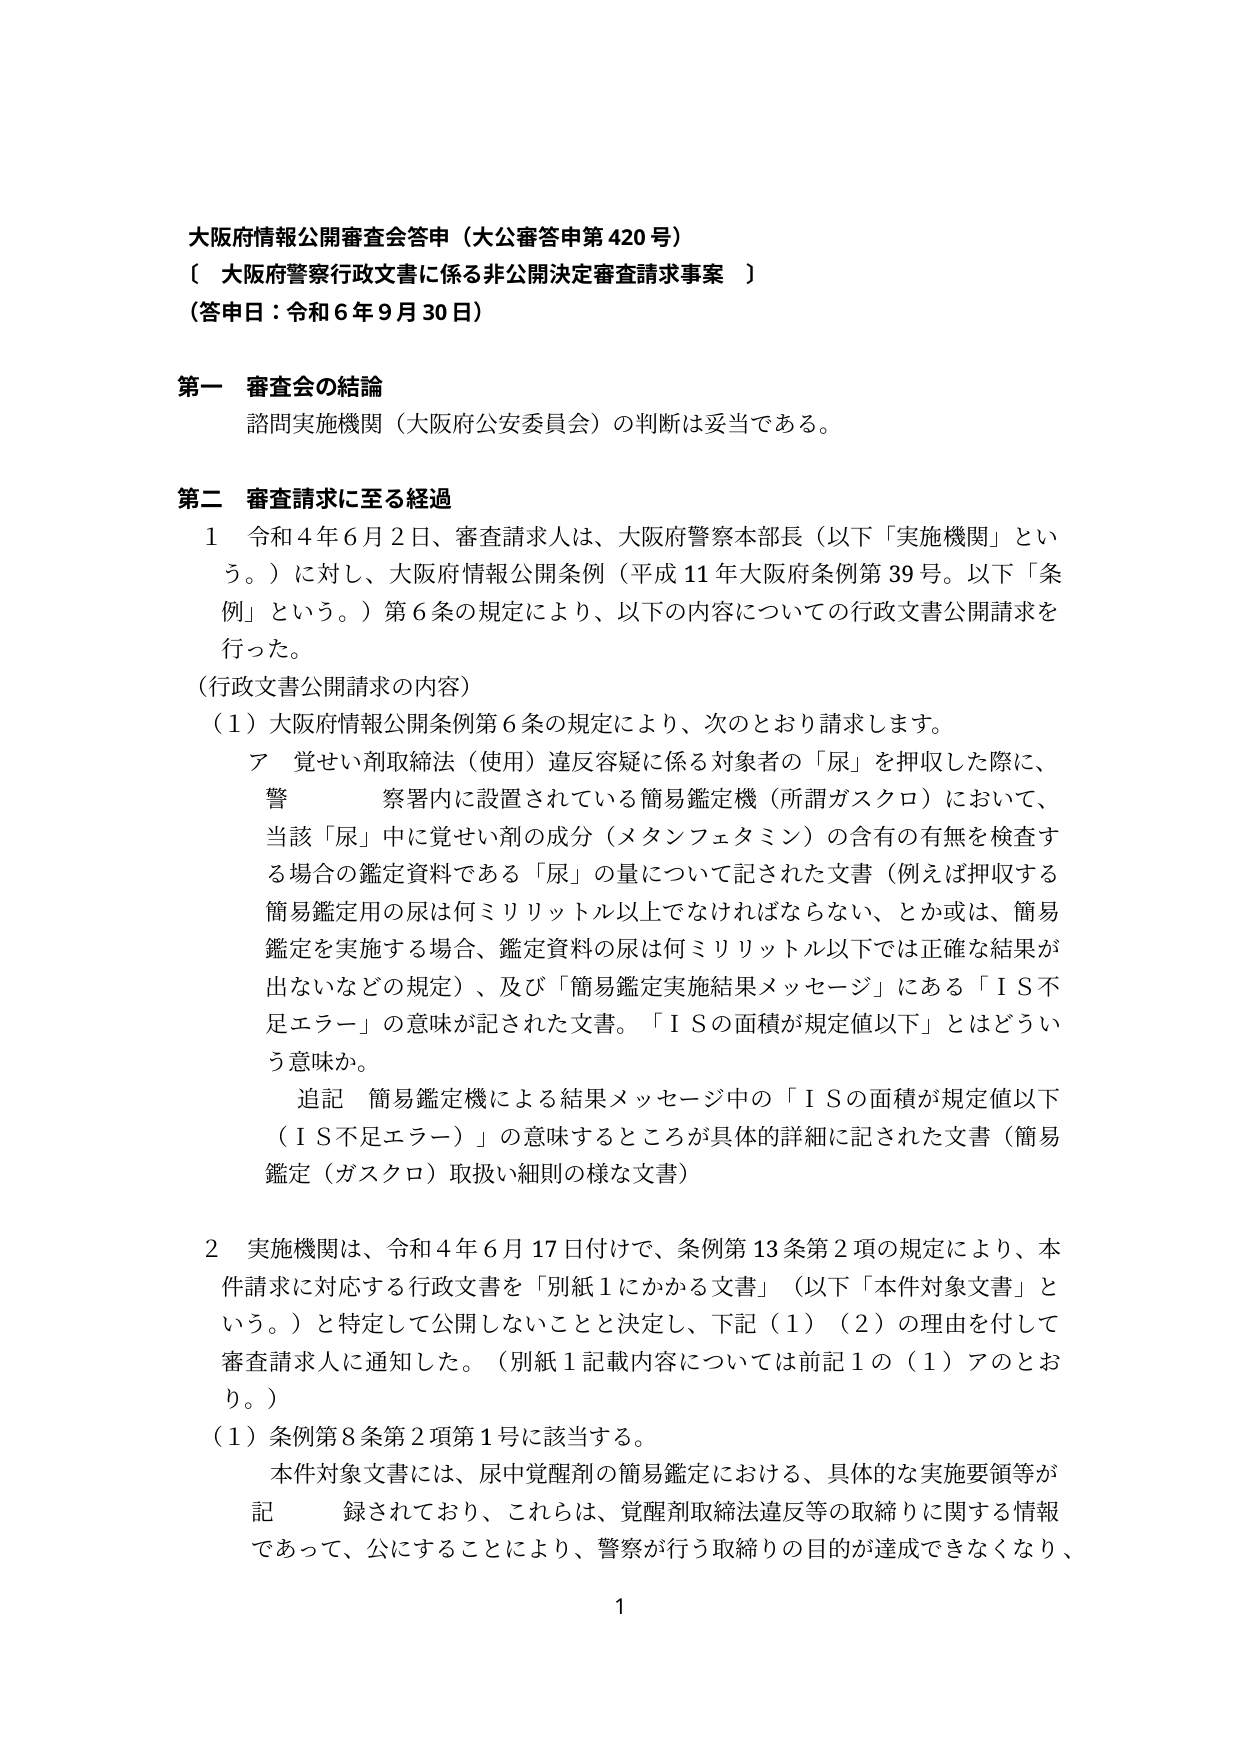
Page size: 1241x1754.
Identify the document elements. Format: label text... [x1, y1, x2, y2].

text ア 覚せい剤取締法（使用）違反容疑に係る対象者の「尿」を押収した際に、警 察署内に設置されている簡易鑑定機（所謂ガスクロ）において、当該「尿」中に覚せい剤の成分（メタンフェタミン）の含有の有無を検査する場合の鑑定資料である「尿」の量について記された文書（例えば押収する簡易鑑定用の尿は何ミリリットル以上でなければならない、とか或は、簡易鑑定を実施する場合、鑑定資料の尿は何ミリリットル以下では正確な結果が出ないなどの規定）、及び「簡易鑑定実施結果メッセージ」にある「ＩＳ不足エラー」の意味が記された文書。「ＩＳの面積が規定値以下」とはどういう意味か。 [177, 742, 1063, 1079]
text 追記 簡易鑑定機による結果メッセージ中の「ＩＳの面積が規定値以下（ＩＳ不足エラー）」の意味するところが具体的詳細に記された文書（簡易鑑定（ガスクロ）取扱い細則の様な文書） [177, 1079, 1063, 1192]
text ２ 実施機関は、令和４年６月17日付けで、条例第13条第２項の規定により、本 件請求に対応する行政文書を「別紙１にかかる文書」（以下「本件対象文書」という。）と特定して公開しないことと決定し、下記（１）（２）の理由を付して審査請求人に通知した。（別紙１記載内容については前記１の（１）アのとおり。） [177, 1229, 1063, 1417]
text （行政文書公開請求の内容） [162, 667, 1063, 704]
text １ 令和４年６月２日、審査請求人は、大阪府警察本部長（以下「実施機関」とい う。）に対し、大阪府情報公開条例（平成11年大阪府条例第39号。以下「条例」という。）第６条の規定により、以下の内容についての行政文書公開請求を行った。 [177, 517, 1063, 667]
text （１）大阪府情報公開条例第６条の規定により、次のとおり請求します。 [177, 704, 1063, 742]
text 〔 大阪府警察行政文書に係る非公開決定審査請求事案 〕 [177, 254, 1063, 292]
text （答申日：令和６年９月30日） [177, 292, 1063, 329]
text 諮問実施機関（大阪府公安委員会）の判断は妥当である。 [177, 404, 1063, 442]
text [177, 1454, 1063, 1567]
text 大阪府情報公開審査会答申（大公審答申第420号） [177, 217, 1063, 254]
text 第二 審査請求に至る経過 [177, 479, 1063, 517]
text （１）条例第８条第２項第1号に該当する。 [177, 1417, 1063, 1454]
text 第一 審査会の結論 [177, 367, 1063, 404]
